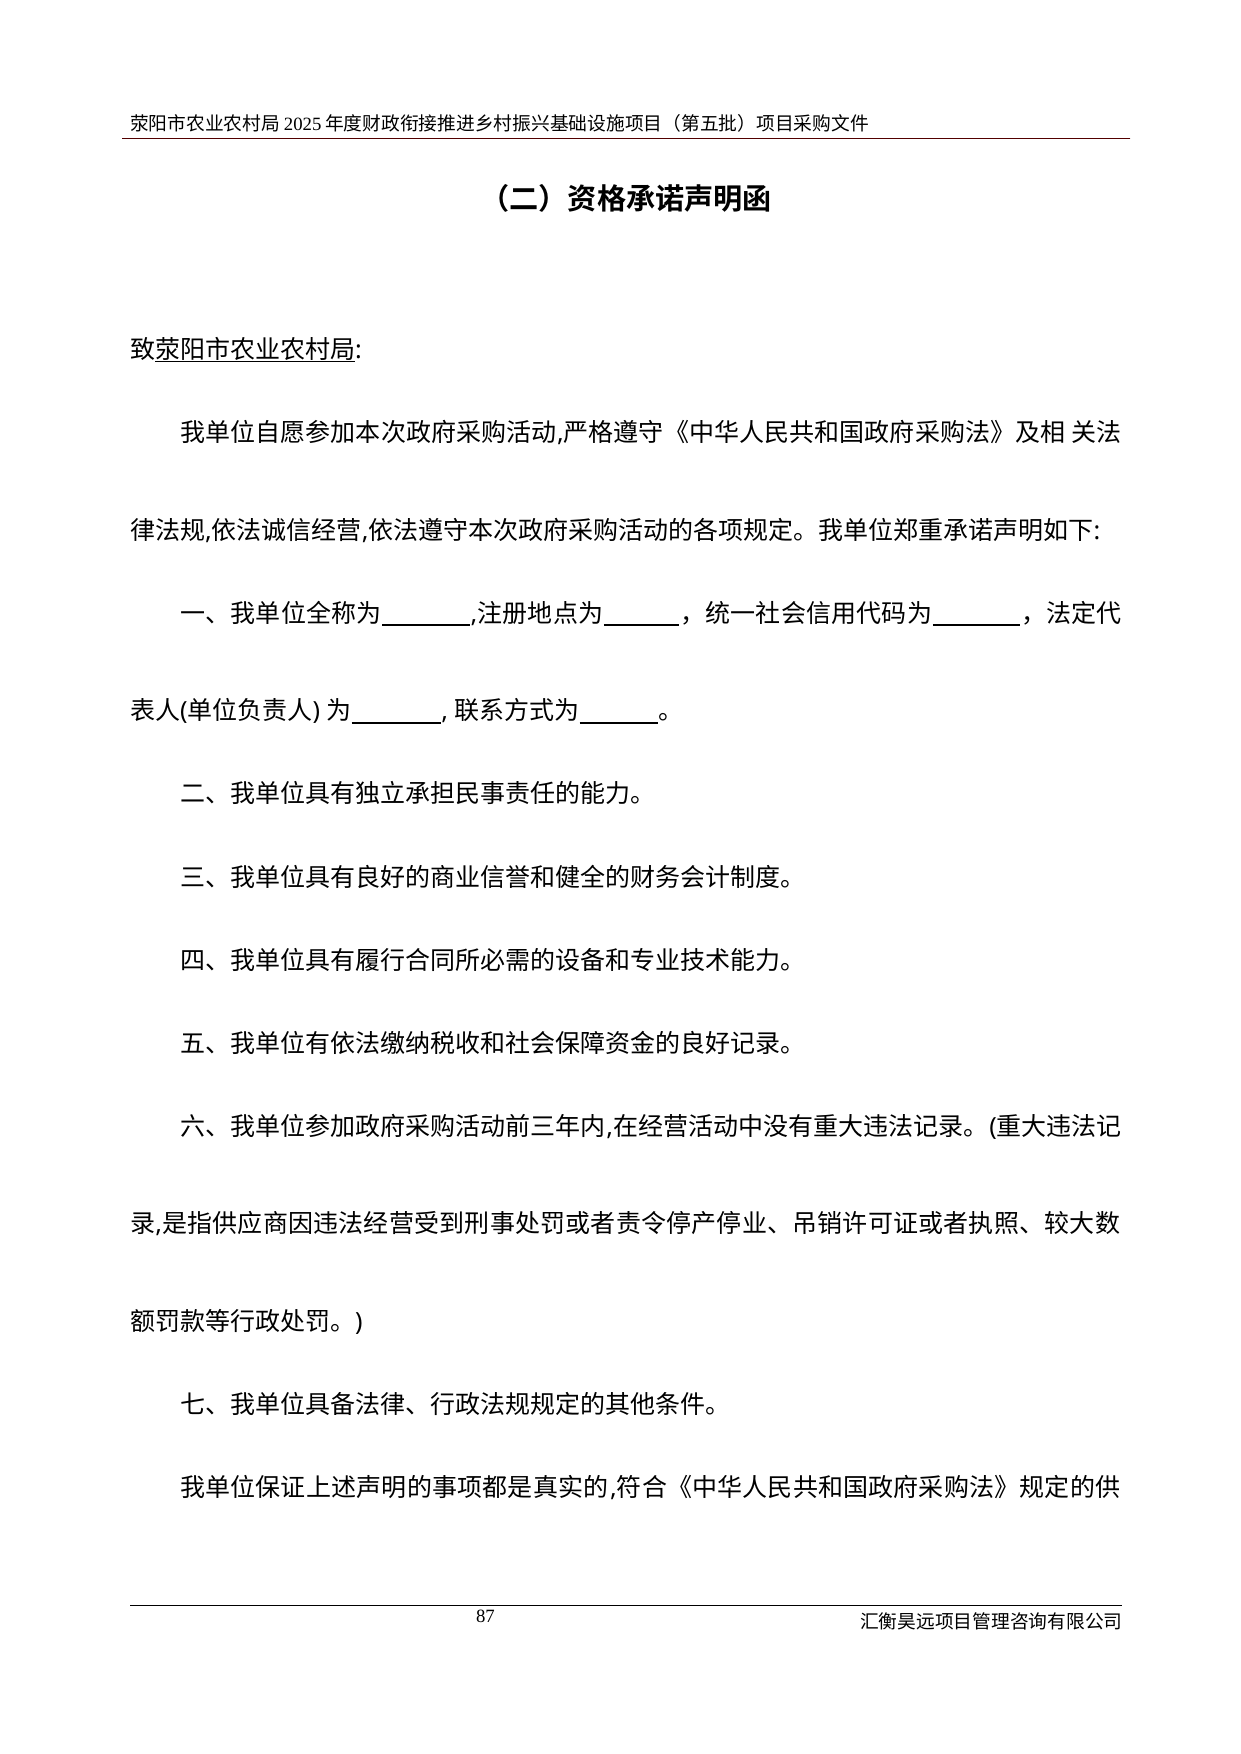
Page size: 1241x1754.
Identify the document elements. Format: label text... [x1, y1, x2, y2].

text 四、我单位具有履行合同所必需的设备和专业技术能力。 [130, 926, 1122, 991]
text 三、我单位具有良好的商业信誉和健全的财务会计制度。 [130, 843, 1122, 908]
text 一、我单位全称为 ,注册地点为 ，统一社会信用代码为 ，法定代表人(单位负责人) 为 , 联系方式为 。 [130, 579, 1122, 741]
text 二、我单位具有独立承担民事责任的能力。 [130, 759, 1122, 824]
subtitle （二）资格承诺声明函 [130, 164, 1122, 229]
text 六、我单位参加政府采购活动前三年内,在经营活动中没有重大违法记录。(重大违法记录,是指供应商因违法经营受到刑事处罚或者责令停产停业、吊销许可证或者执照、较大数额罚款等行政处罚。) [130, 1092, 1122, 1352]
text 致荥阳市农业农村局: [130, 315, 1122, 380]
text 我单位自愿参加本次政府采购活动,严格遵守《中华人民共和国政府采购法》及相 关法律法规,依法诚信经营,依法遵守本次政府采购活动的各项规定。我单位郑重承诺声明如下: [130, 398, 1122, 561]
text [130, 1453, 1122, 1518]
text 七、我单位具备法律、行政法规规定的其他条件。 [130, 1370, 1122, 1435]
text 五、我单位有依法缴纳税收和社会保障资金的良好记录。 [130, 1009, 1122, 1074]
